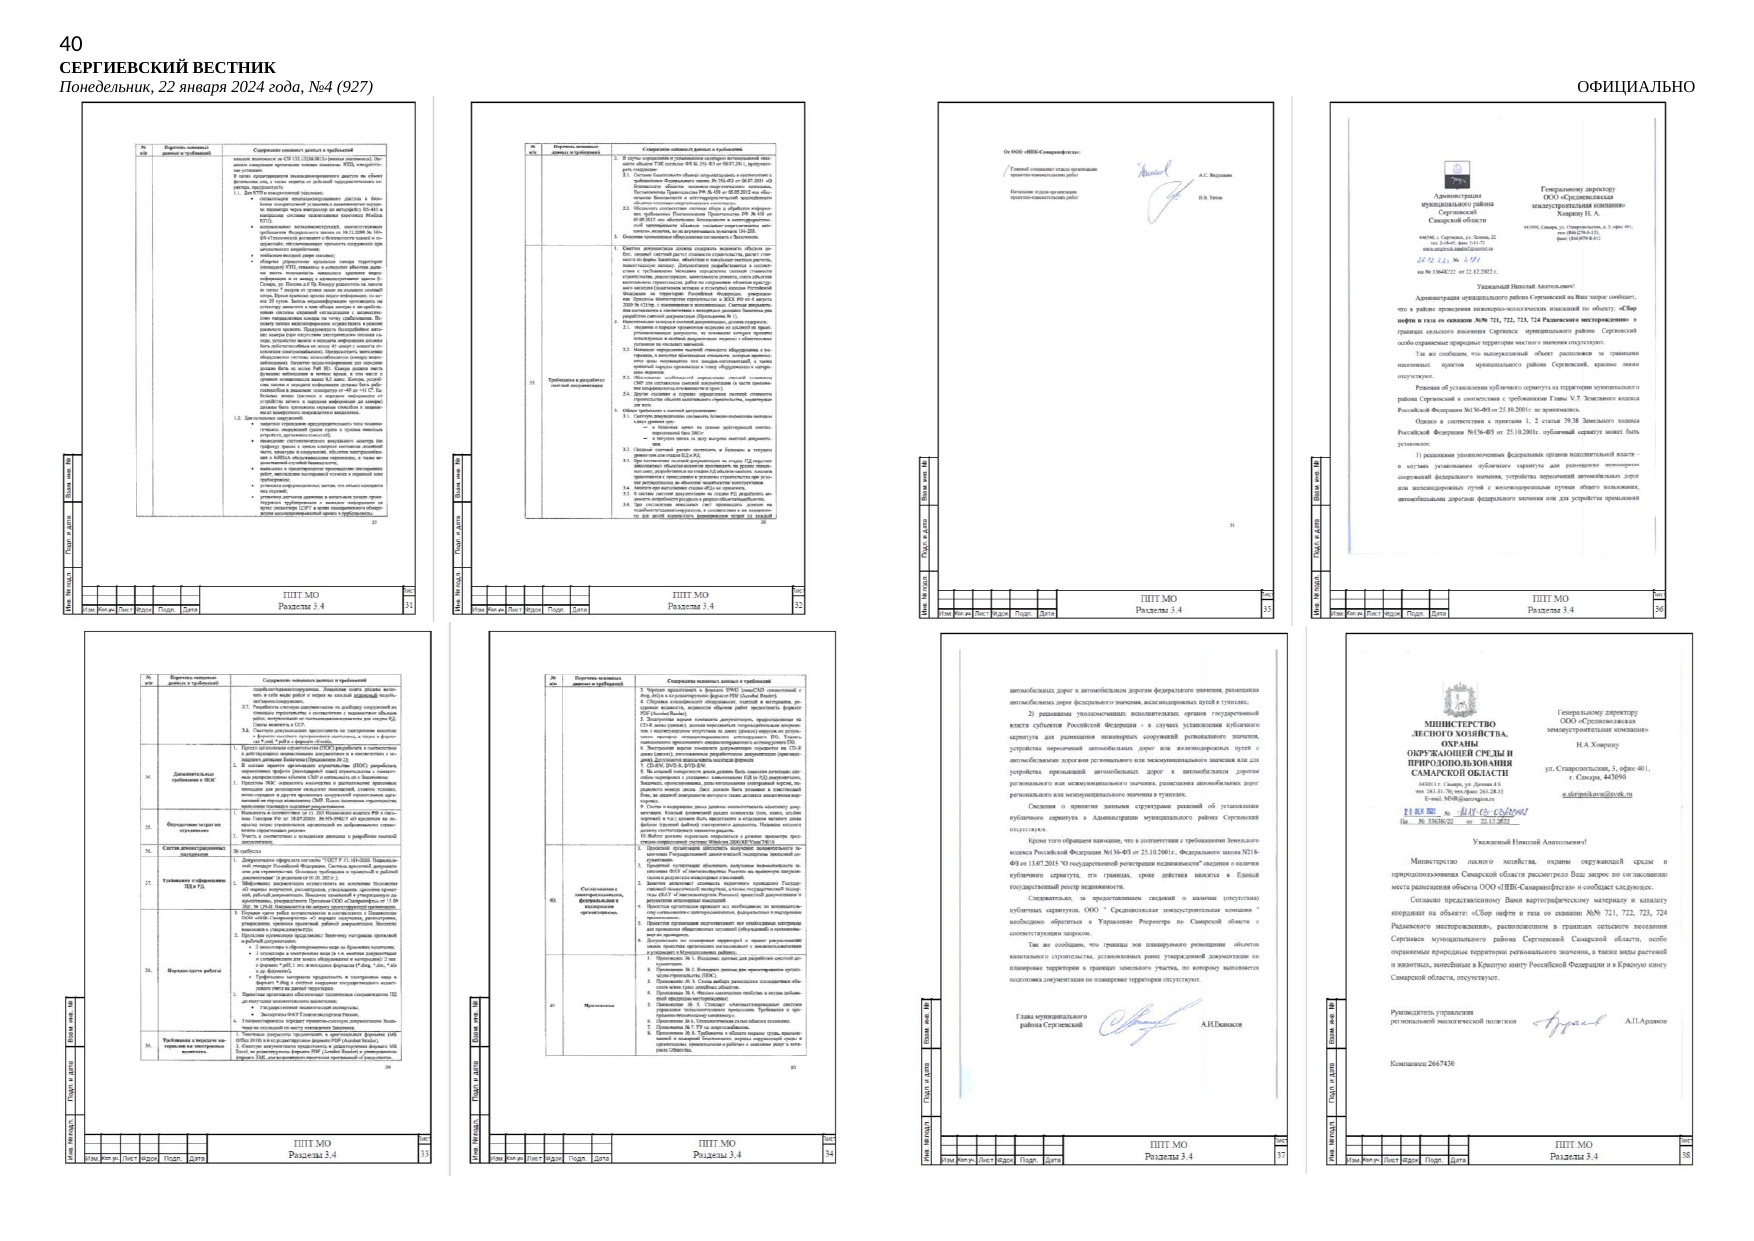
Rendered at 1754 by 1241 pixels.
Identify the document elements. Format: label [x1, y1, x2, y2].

picture [915, 96, 1698, 1174]
picture [59, 96, 842, 1176]
